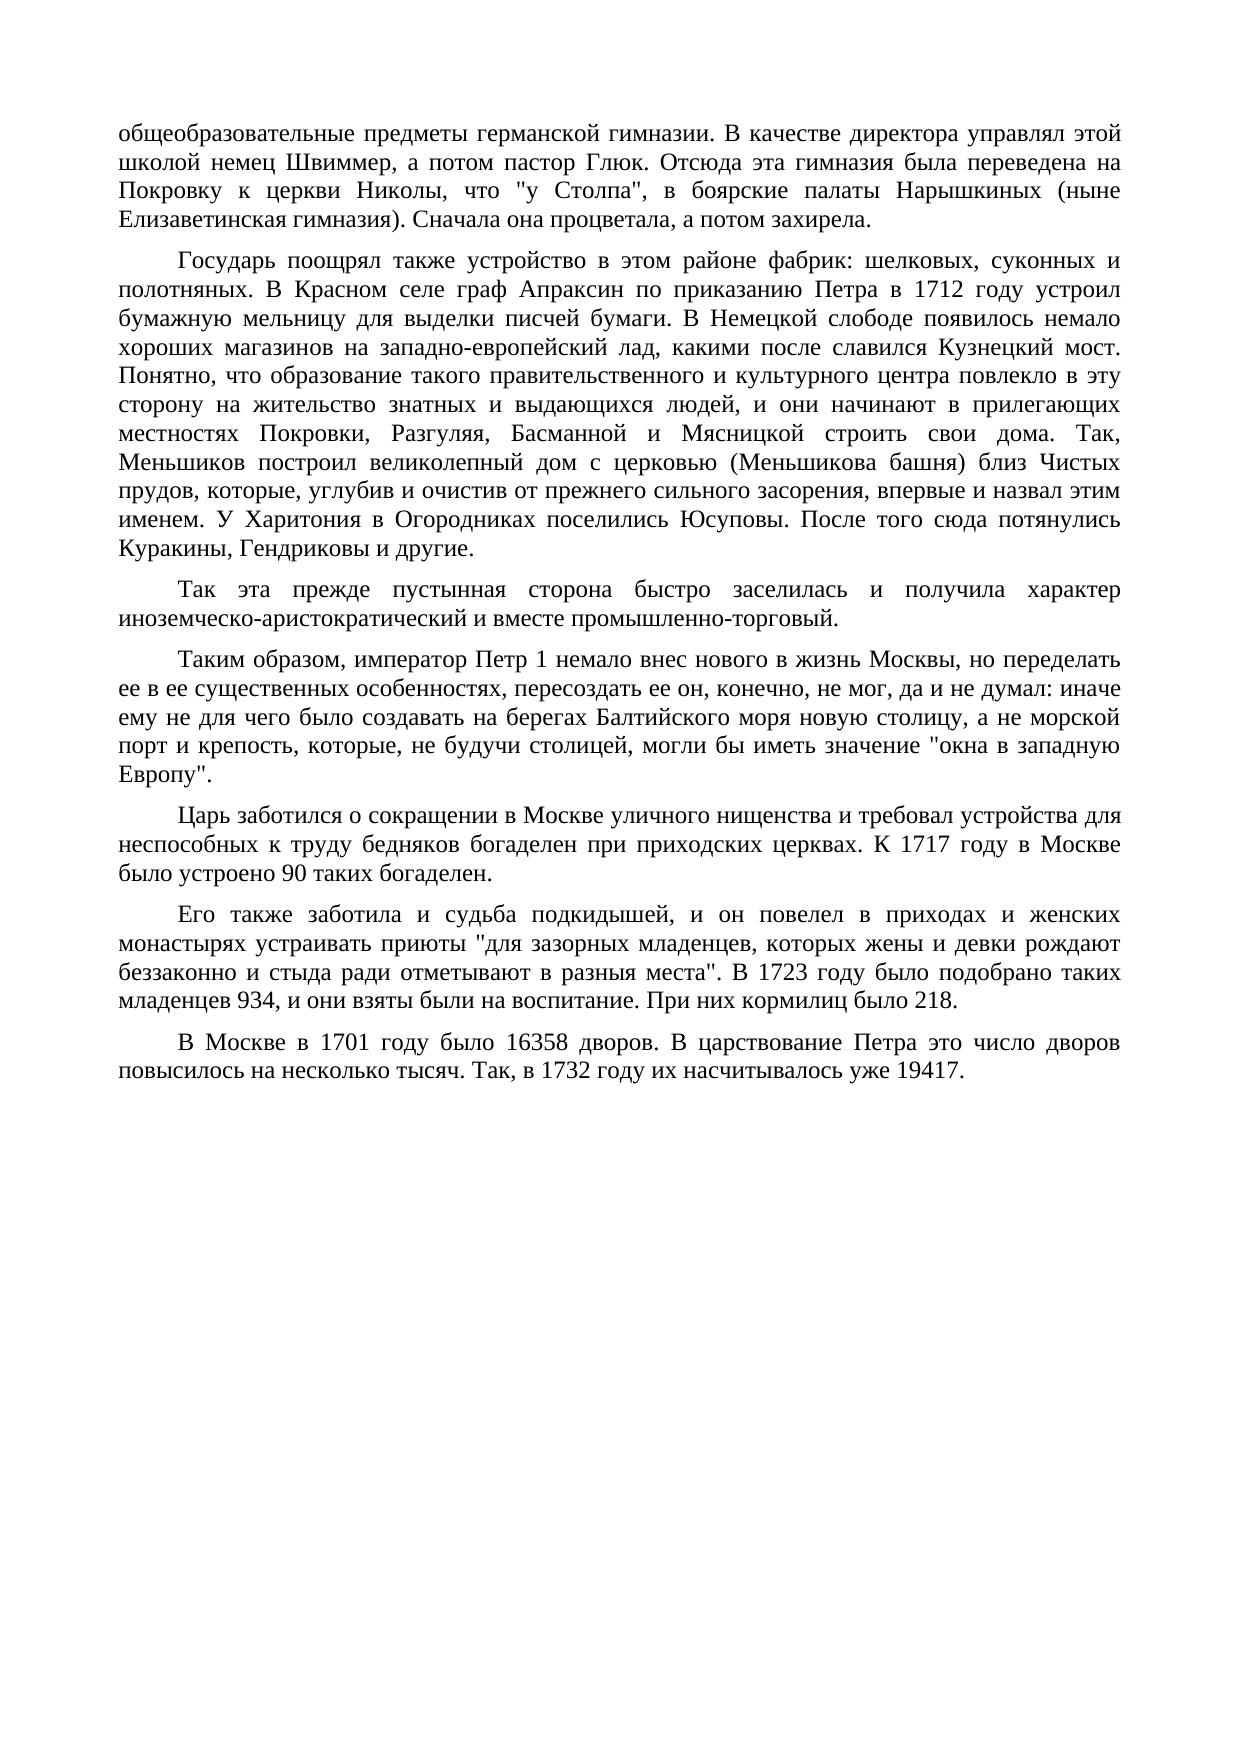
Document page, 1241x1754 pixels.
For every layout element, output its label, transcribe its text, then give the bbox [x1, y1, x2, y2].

text Государь поощрял также устройство в этом районе фабрик: шелковых, суконных и полотняных. В Красном селе граф Апраксин по приказанию Петра в 1712 году устроил бумажную мельницу для выделки писчей бумаги. В Немецкой слободе появилось немало хороших магазинов на западно-европейский лад, какими после славился Кузнецкий мост. Понятно, что образование такого правительственного и культурного центра повлекло в эту сторону на жительство знатных и выдающихся людей, и они начинают в прилегающих местностях Покровки, Разгуляя, Басманной и Мясницкой строить свои дома. Так, Меньшиков построил великолепный дом с церковью (Меньшикова башня) близ Чистых прудов, которые, углубив и очистив от прежнего сильного засорения, впервые и назвал этим именем. У Харитония в Огородниках поселились Юсуповы. После того сюда потянулись Куракины, Гендриковы и другие. [118, 246, 1122, 562]
text Царь заботился о сокращении в Москве уличного нищенства и требовал устройства для неспособных к труду бедняков богаделен при приходских церквах. К 1717 году в Москве было устроено 90 таких богаделен. [118, 801, 1122, 887]
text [118, 118, 1122, 233]
text Так эта прежде пустынная сторона быстро заселилась и получила характер иноземческо-аристократический и вместе промышленно-торговый. [118, 574, 1122, 632]
text Его также заботила и судьба подкидышей, и он повелел в приходах и женских монастырях устраивать приюты "для зазорных младенцев, которых жены и девки рождают беззаконно и стыда ради отметывают в разныя места". В 1723 году было подобрано таких младенцев 934, и они взяты были на воспитание. При них кормилиц было 218. [118, 899, 1122, 1014]
text В Москве в 1701 году было 16358 дворов. В царствование Петра это число дворов повысилось на несколько тысяч. Так, в 1732 году их насчитывалось уже 19417. [118, 1027, 1122, 1084]
text Таким образом, император Петр 1 немало внес нового в жизнь Москвы, но переделать ее в ее существенных особенностях, пересоздать ее он, конечно, не мог, да и не думал: иначе ему не для чего было создавать на берегах Балтийского моря новую столицу, а не морской порт и крепость, которые, не будучи столицей, могли бы иметь значение "окна в западную Европу". [118, 644, 1122, 788]
